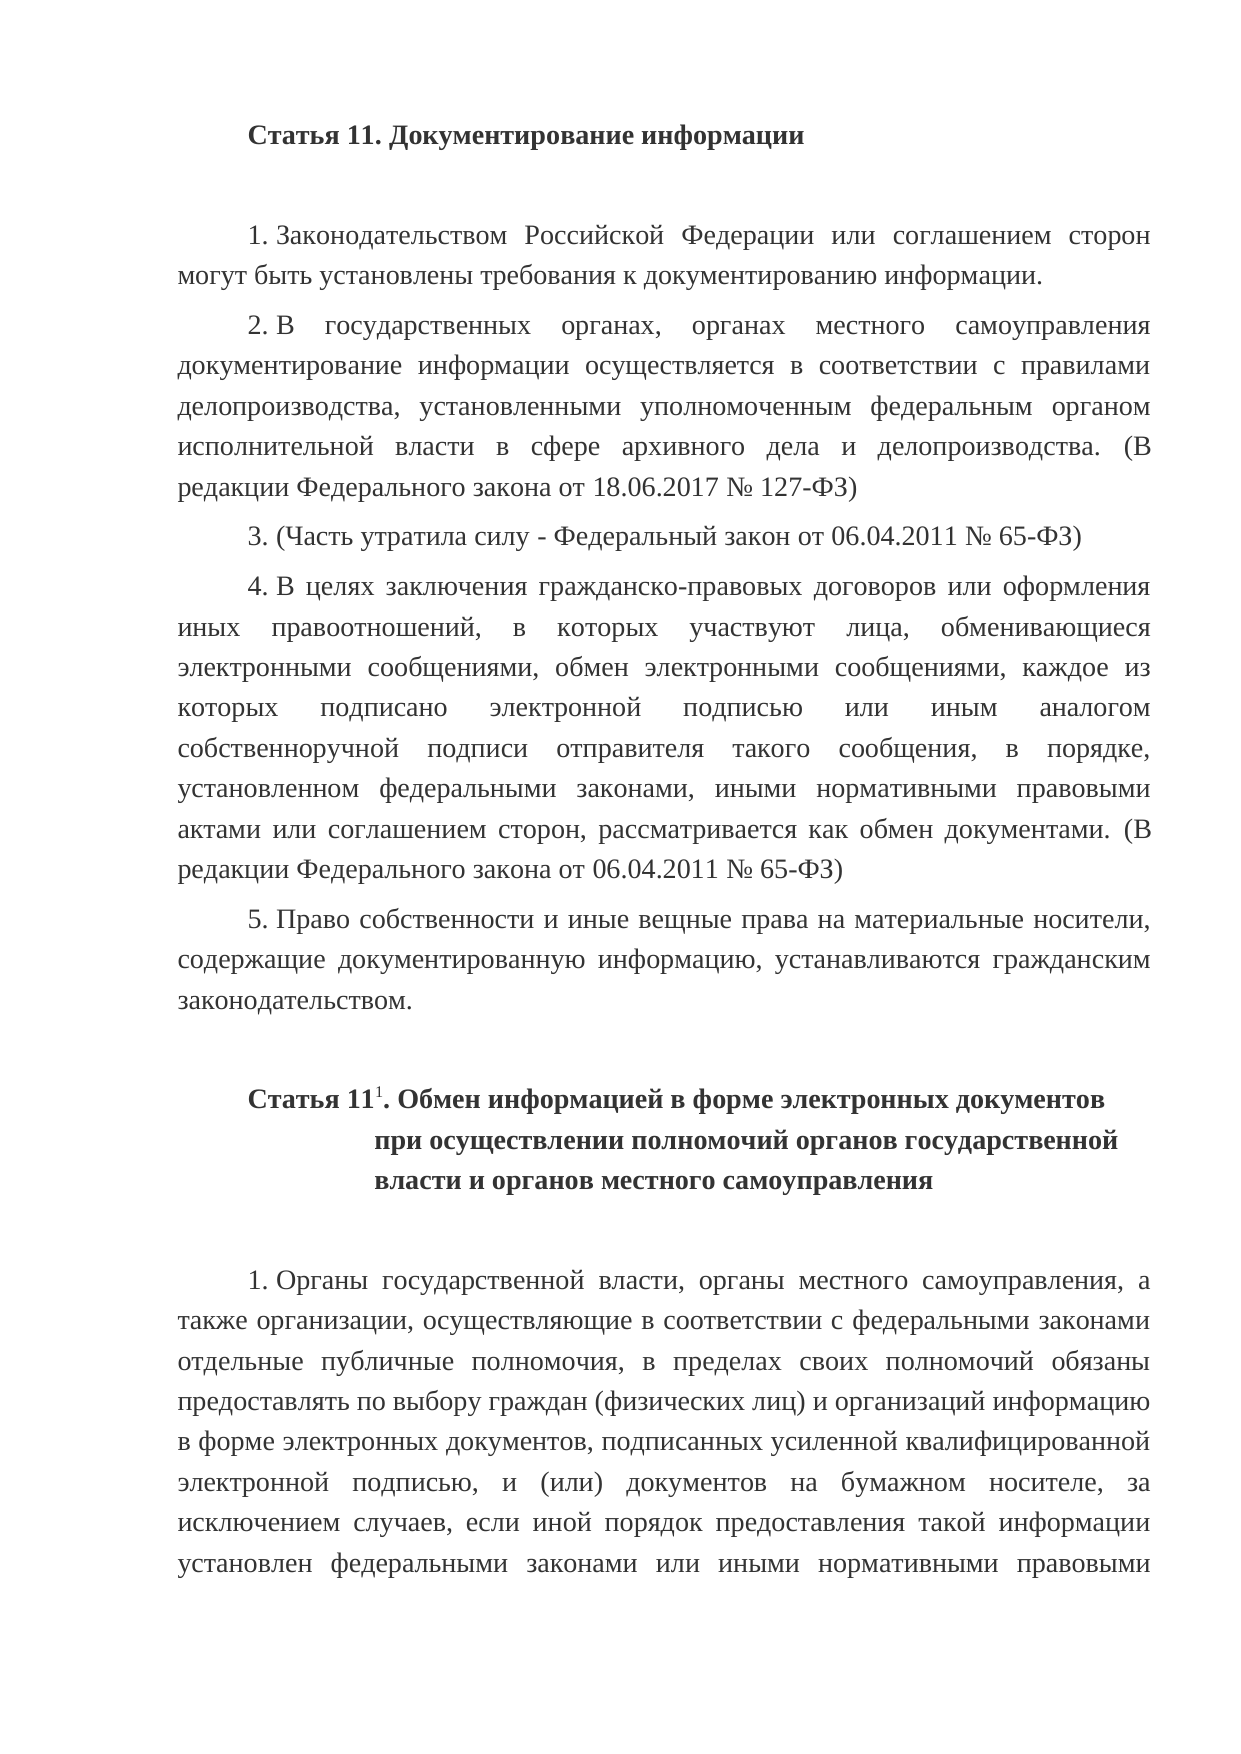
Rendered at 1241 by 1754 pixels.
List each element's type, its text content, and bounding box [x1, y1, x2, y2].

text 2. В государственных органах, органах местного самоуправления документирование информации осуществляется в соответствии с правилами делопроизводства, установленными уполномоченным федеральным органом исполнительной власти в сфере архивного дела и делопроизводства. (В редакции Федерального закона от 18.06.2017 № 127-ФЗ) [177, 308, 1152, 502]
text 3. (Часть утратила силу - Федеральный закон от 06.04.2011 № 65-ФЗ) [177, 519, 1152, 552]
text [177, 1263, 1152, 1578]
text Статья 11. Документирование информации [247, 118, 1152, 151]
text Статья 111. Обмен информацией в форме электронных документов при осуществлении полномочий органов государственной власти и органов местного самоуправления [247, 1082, 1152, 1196]
text 5. Право собственности и иные вещные права на материальные носители, содержащие документированную информацию, устанавливаются гражданским законодательством. [177, 902, 1152, 1015]
text 4. В целях заключения гражданско-правовых договоров или оформления иных правоотношений, в которых участвуют лица, обменивающиеся электронными сообщениями, обмен электронными сообщениями, каждое из которых подписано электронной подписью или иным аналогом собственноручной подписи отправителя такого сообщения, в порядке, установленном федеральными законами, иными нормативными правовыми актами или соглашением сторон, рассматривается как обмен документами. (В редакции Федерального закона от 06.04.2011 № 65-ФЗ) [177, 569, 1152, 884]
text 1. Законодательством Российской Федерации или соглашением сторон могут быть установлены требования к документированию информации. [177, 218, 1152, 291]
